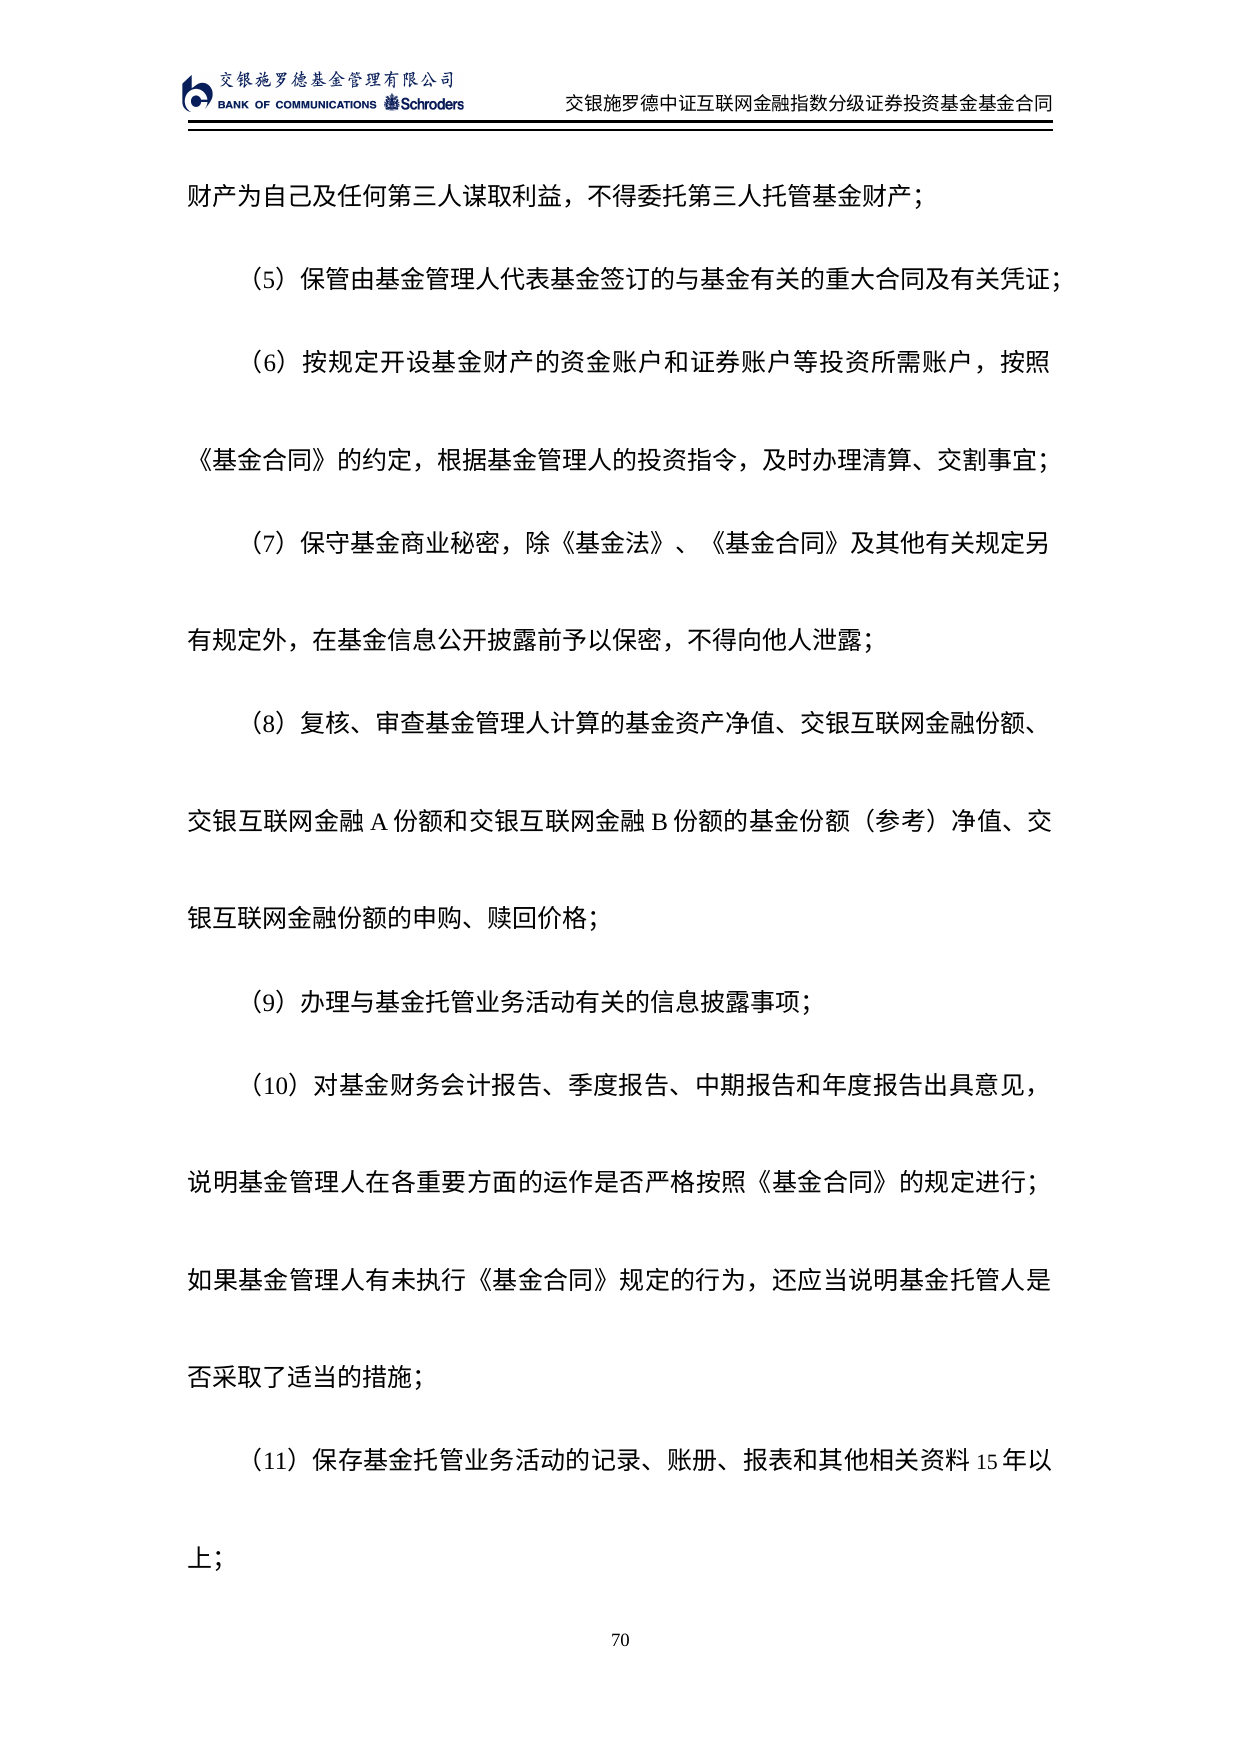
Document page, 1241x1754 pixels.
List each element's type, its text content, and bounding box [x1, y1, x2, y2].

text （10）对基金财务会计报告、季度报告、中期报告和年度报告出具意见，说明基金管理人在各重要方面的运作是否严格按照《基金合同》的规定进行；如果基金管理人有未执行《基金合同》规定的行为，还应当说明基金托管人是否采取了适当的措施； [187, 1051, 1053, 1408]
picture [182, 71, 464, 112]
text （8）复核、审查基金管理人计算的基金资产净值、交银互联网金融份额、交银互联网金融A份额和交银互联网金融B份额的基金份额（参考）净值、交银互联网金融份额的申购、赎回价格； [187, 689, 1053, 949]
text （7）保守基金商业秘密，除《基金法》、《基金合同》及其他有关规定另有规定外，在基金信息公开披露前予以保密，不得向他人泄露； [187, 509, 1053, 671]
text （5）保管由基金管理人代表基金签订的与基金有关的重大合同及有关凭证； [187, 245, 1053, 310]
text （6）按规定开设基金财产的资金账户和证券账户等投资所需账户，按照《基金合同》的约定，根据基金管理人的投资指令，及时办理清算、交割事宜； [187, 328, 1053, 491]
text （11）保存基金托管业务活动的记录、账册、报表和其他相关资料15年以上； [187, 1426, 1053, 1589]
text （9）办理与基金托管业务活动有关的信息披露事项； [187, 968, 1053, 1033]
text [187, 162, 1053, 227]
